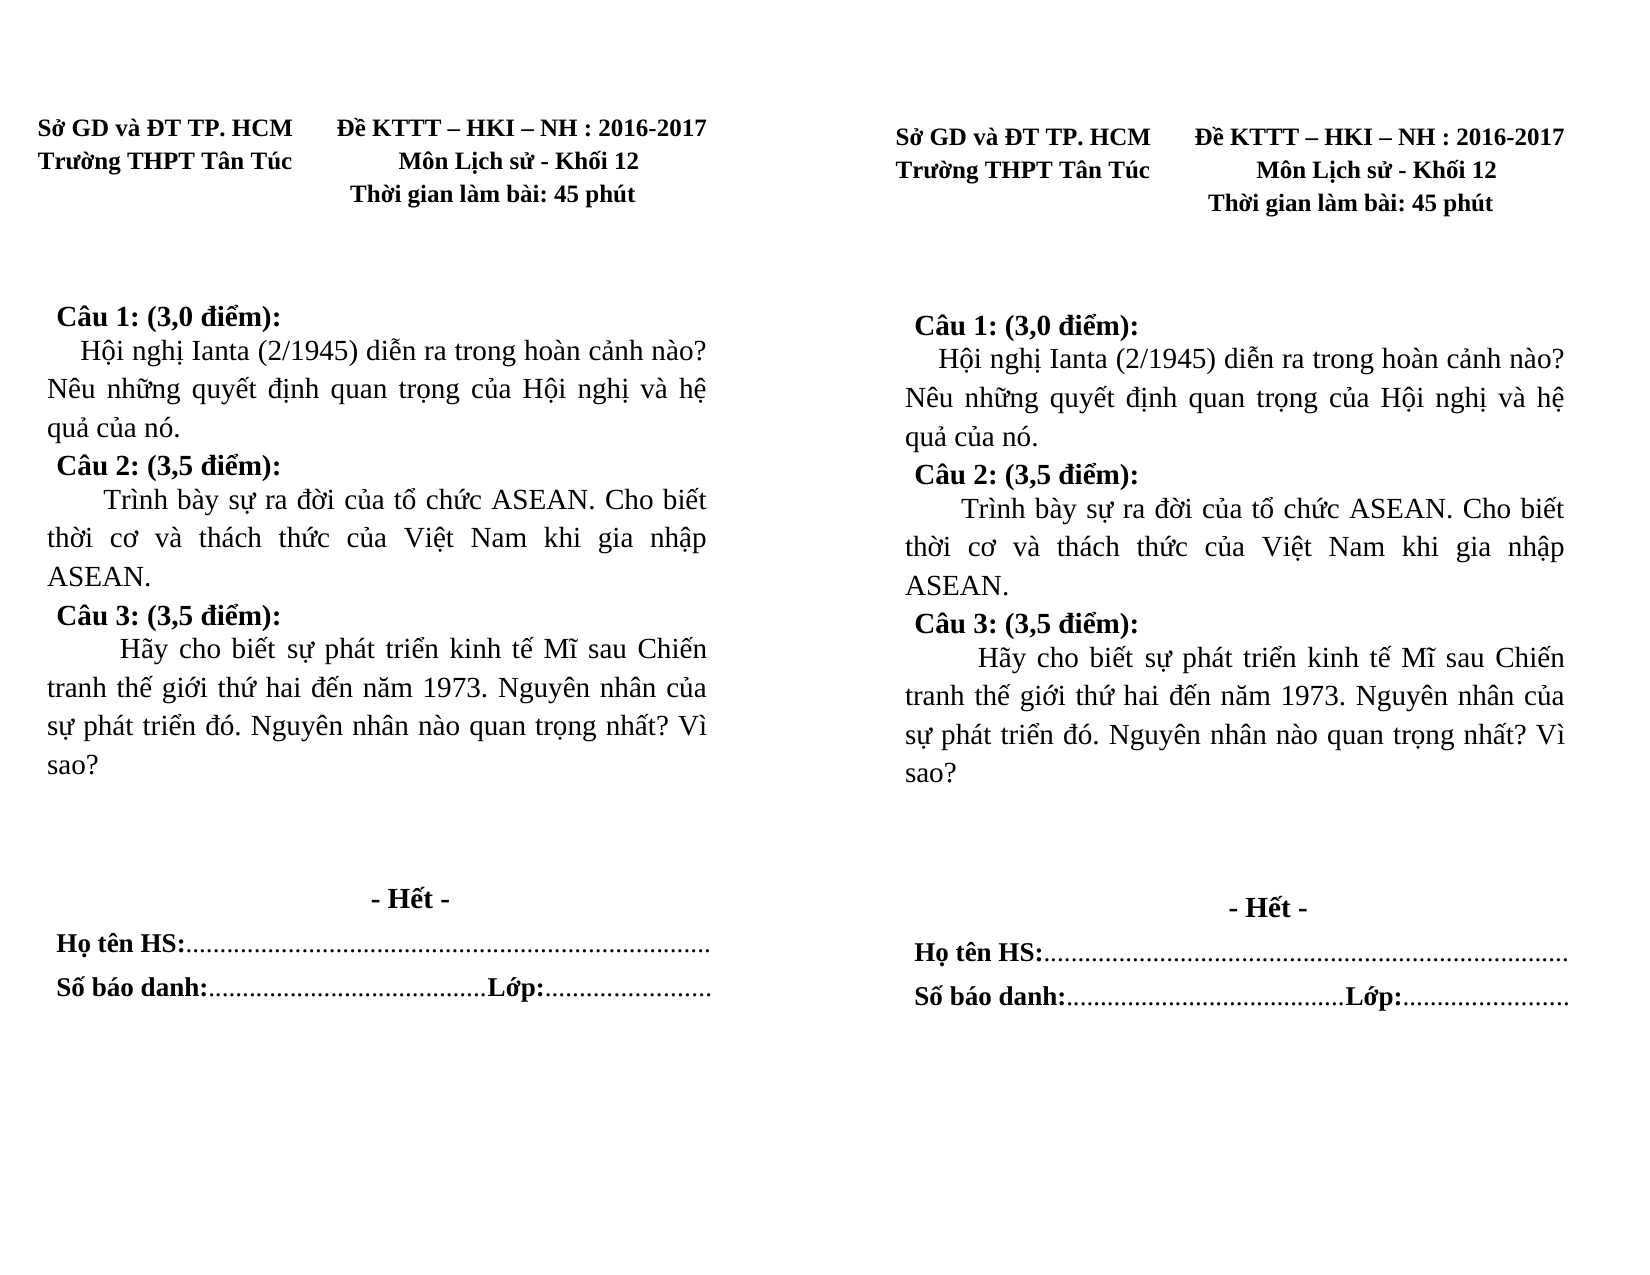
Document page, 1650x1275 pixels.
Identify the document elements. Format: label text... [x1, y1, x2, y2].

text - Hết - [895, 890, 1566, 923]
text Trường THPT Tân Túc Môn Lịch sử - Khối 12 [37, 146, 708, 175]
text Trình bày sự ra đời của tổ chức ASEAN. Cho biết thời cơ và thách thức của Việt Nam khi gia nhập ASEAN. [905, 491, 1566, 601]
text Sở GD và ĐT TP. HCM Đề KTTT – HKI – NH : 2016-2017 [895, 122, 1566, 150]
text Câu 3: (3,5 điểm): [47, 598, 708, 631]
text Số báo danh: Lớp: [37, 971, 708, 1002]
text Hội nghị Ianta (2/1945) diễn ra trong hoàn cảnh nào? Nêu những quyết định quan trọng của Hội nghị và hệ quả của nó. [47, 333, 708, 443]
text Họ tên HS: [895, 936, 1566, 967]
text Hãy cho biết sự phát triển kinh tế Mĩ sau Chiến tranh thế giới thứ hai đến năm 1973. Nguyên nhân của sự phát triển đó. Nguyên nhân nào quan trọng nhất? Vì sao? [47, 631, 708, 780]
text Thời gian làm bài: 45 phút [37, 179, 708, 208]
text Họ tên HS: [37, 927, 708, 958]
text Câu 1: (3,0 điểm): [47, 299, 708, 333]
text Sở GD và ĐT TP. HCM Đề KTTT – HKI – NH : 2016-2017 [37, 113, 708, 142]
text - Hết - [37, 881, 708, 915]
text Hãy cho biết sự phát triển kinh tế Mĩ sau Chiến tranh thế giới thứ hai đến năm 1973. Nguyên nhân của sự phát triển đó. Nguyên nhân nào quan trọng nhất? Vì sao? [905, 640, 1566, 789]
text Số báo danh: Lớp: [895, 979, 1566, 1011]
text Câu 1: (3,0 điểm): [905, 308, 1566, 342]
text Thời gian làm bài: 45 phút [895, 188, 1566, 216]
text Hội nghị Ianta (2/1945) diễn ra trong hoàn cảnh nào? Nêu những quyết định quan trọng của Hội nghị và hệ quả của nó. [905, 342, 1566, 452]
text Câu 2: (3,5 điểm): [47, 448, 708, 482]
text Trình bày sự ra đời của tổ chức ASEAN. Cho biết thời cơ và thách thức của Việt Nam khi gia nhập ASEAN. [47, 482, 708, 593]
text Câu 2: (3,5 điểm): [905, 457, 1566, 491]
text Câu 3: (3,5 điểm): [905, 606, 1566, 640]
text Trường THPT Tân Túc Môn Lịch sử - Khối 12 [895, 155, 1566, 183]
